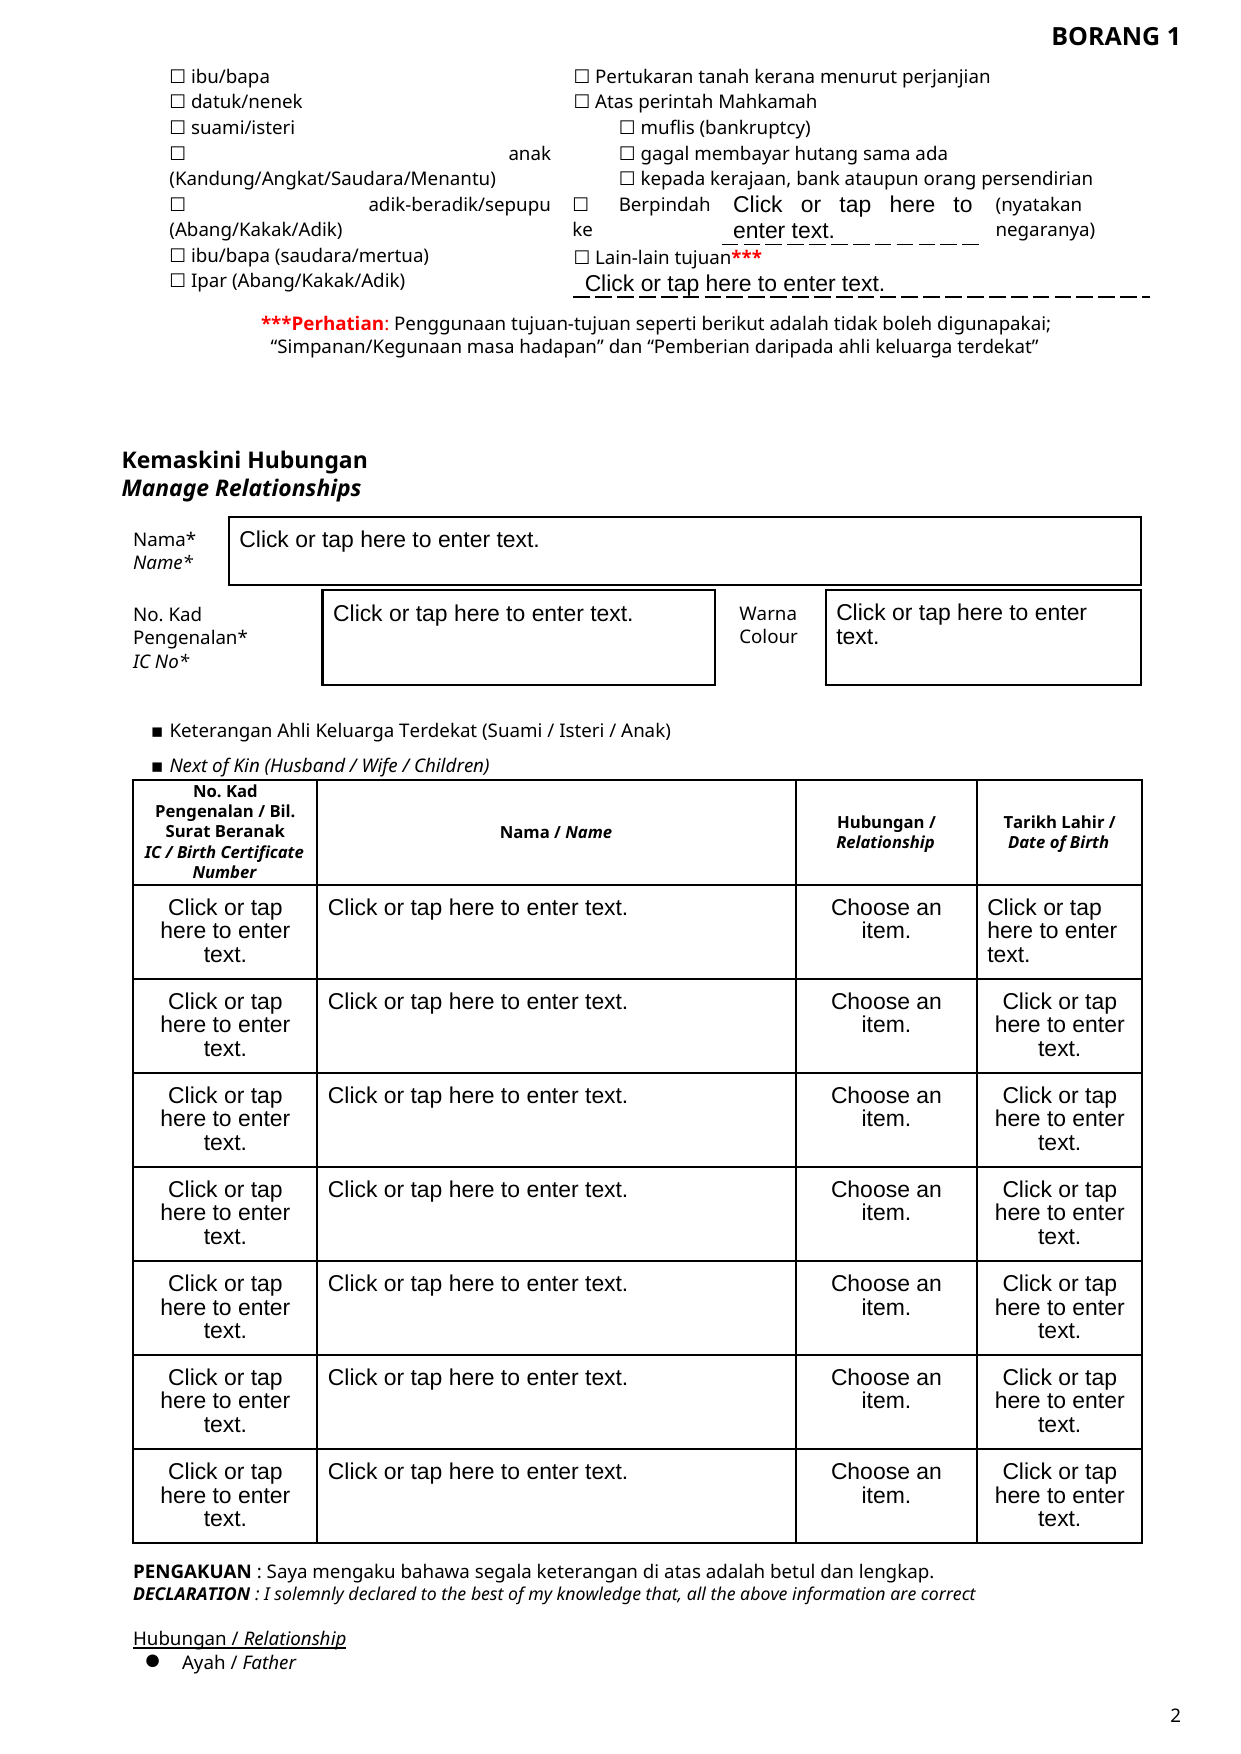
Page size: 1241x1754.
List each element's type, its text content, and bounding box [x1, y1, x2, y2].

table_header [121, 503, 1181, 697]
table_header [121, 700, 1181, 1698]
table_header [121, 53, 1208, 384]
text Kemaskini Hubungan [121, 446, 1181, 474]
text Manage Relationships [121, 474, 1181, 502]
